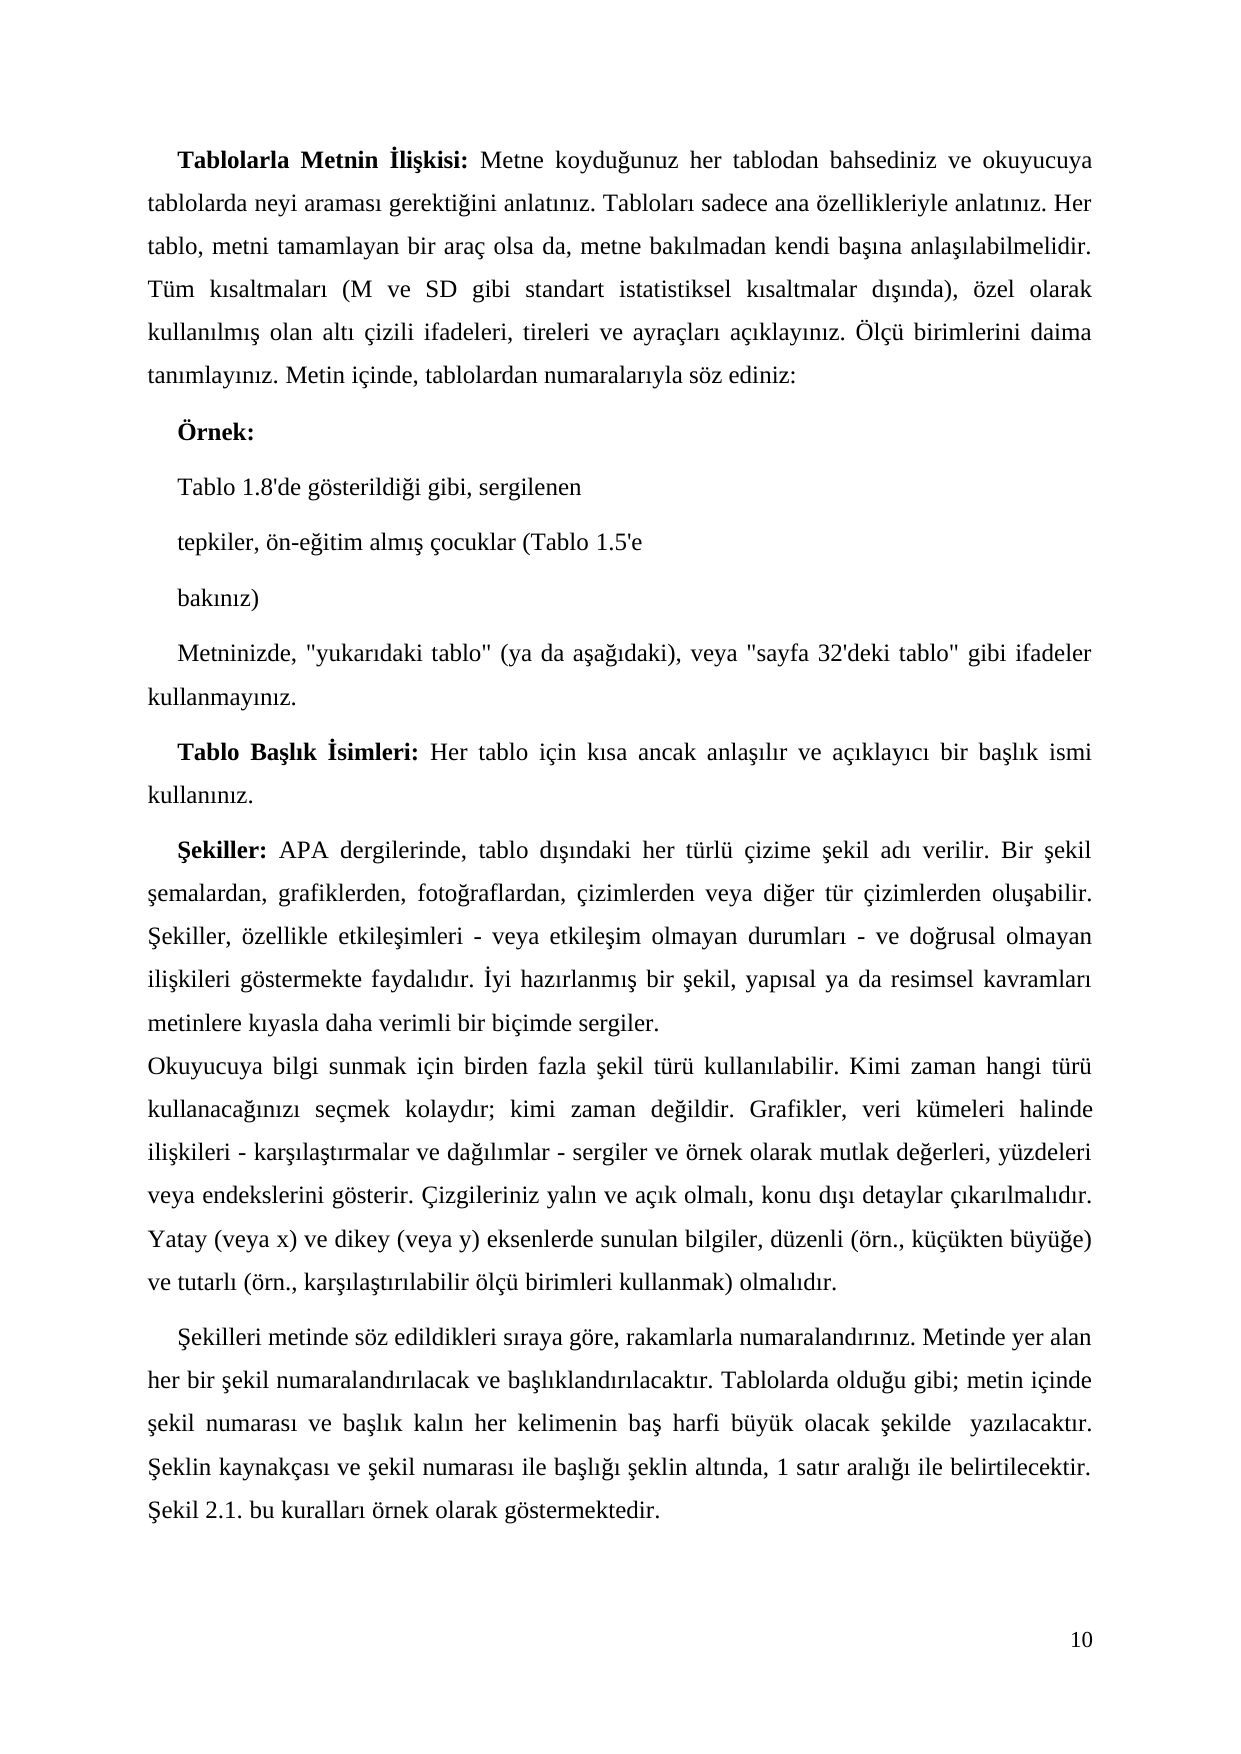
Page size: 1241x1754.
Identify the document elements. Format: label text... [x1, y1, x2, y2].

subtitle Örnek: [177, 417, 1128, 446]
text Tablo Başlık İsimleri: Her tablo için kısa ancak anlaşılır ve açıklayıcı bir başlık ismi kullanınız. [147, 737, 1093, 808]
text Şekiller: APA dergilerinde, tablo dışındaki her türlü çizime şekil adı verilir. Bir şekil şemalardan, grafiklerden, fotoğraflardan, çizimlerden veya diğer tür çizimlerden oluşabilir. Şekiller, özellikle etkileşimleri - veya etkileşim olmayan durumları - ve doğrusal olmayan ilişkileri göstermekte faydalıdır. İyi hazırlanmış bir şekil, yapısal ya da resimsel kavramları metinlere kıyasla daha verimli bir biçimde sergiler. [147, 835, 1093, 1036]
text Şekilleri metinde söz edildikleri sıraya göre, rakamlarla numaralandırınız. Metinde yer alan her bir şekil numaralandırılacak ve başlıklandırılacaktır. Tablolarda olduğu gibi; metin içinde şekil numarası ve başlık kalın her kelimenin baş harfi büyük olacak şekilde yazılacaktır. Şeklin kaynakçası ve şekil numarası ile başlığı şeklin altında, 1 satır aralığı ile belirtilecektir. Şekil 2.1. bu kuralları örnek olarak göstermektedir. [147, 1322, 1093, 1523]
text Tablo 1.8'de gösterildiği gibi, sergilenen tepkiler, ön-eğitim almış çocuklar (Tablo 1.5'e bakınız) [177, 472, 670, 612]
text Metninizde, "yukarıdaki tablo" (ya da aşağıdaki), veya "sayfa 32'deki tablo" gibi ifadeler kullanmayınız. [147, 638, 1092, 710]
text Tablolarla Metnin İlişkisi: Metne koyduğunuz her tablodan bahsediniz ve okuyucuya tablolarda neyi araması gerektiğini anlatınız. Tabloları sadece ana özellikleriyle anlatınız. Her tablo, metni tamamlayan bir araç olsa da, metne bakılmadan kendi başına anlaşılabilmelidir. Tüm kısaltmaları (M ve SD gibi standart istatistiksel kısaltmalar dışında), özel olarak kullanılmış olan altı çizili ifadeleri, tireleri ve ayraçları açıklayınız. Ölçü birimlerini daima tanımlayınız. Metin içinde, tablolardan numaralarıyla söz ediniz: [147, 145, 1092, 389]
text Okuyucuya bilgi sunmak için birden fazla şekil türü kullanılabilir. Kimi zaman hangi türü kullanacağınızı seçmek kolaydır; kimi zaman değildir. Grafikler, veri kümeleri halinde ilişkileri - karşılaştırmalar ve dağılımlar - sergiler ve örnek olarak mutlak değerleri, yüzdeleri veya endekslerini gösterir. Çizgileriniz yalın ve açık olmalı, konu dışı detaylar çıkarılmalıdır. Yatay (veya x) ve dikey (veya y) eksenlerde sunulan bilgiler, düzenli (örn., küçükten büyüğe) ve tutarlı (örn., karşılaştırılabilir ölçü birimleri kullanmak) olmalıdır. [147, 1051, 1093, 1296]
